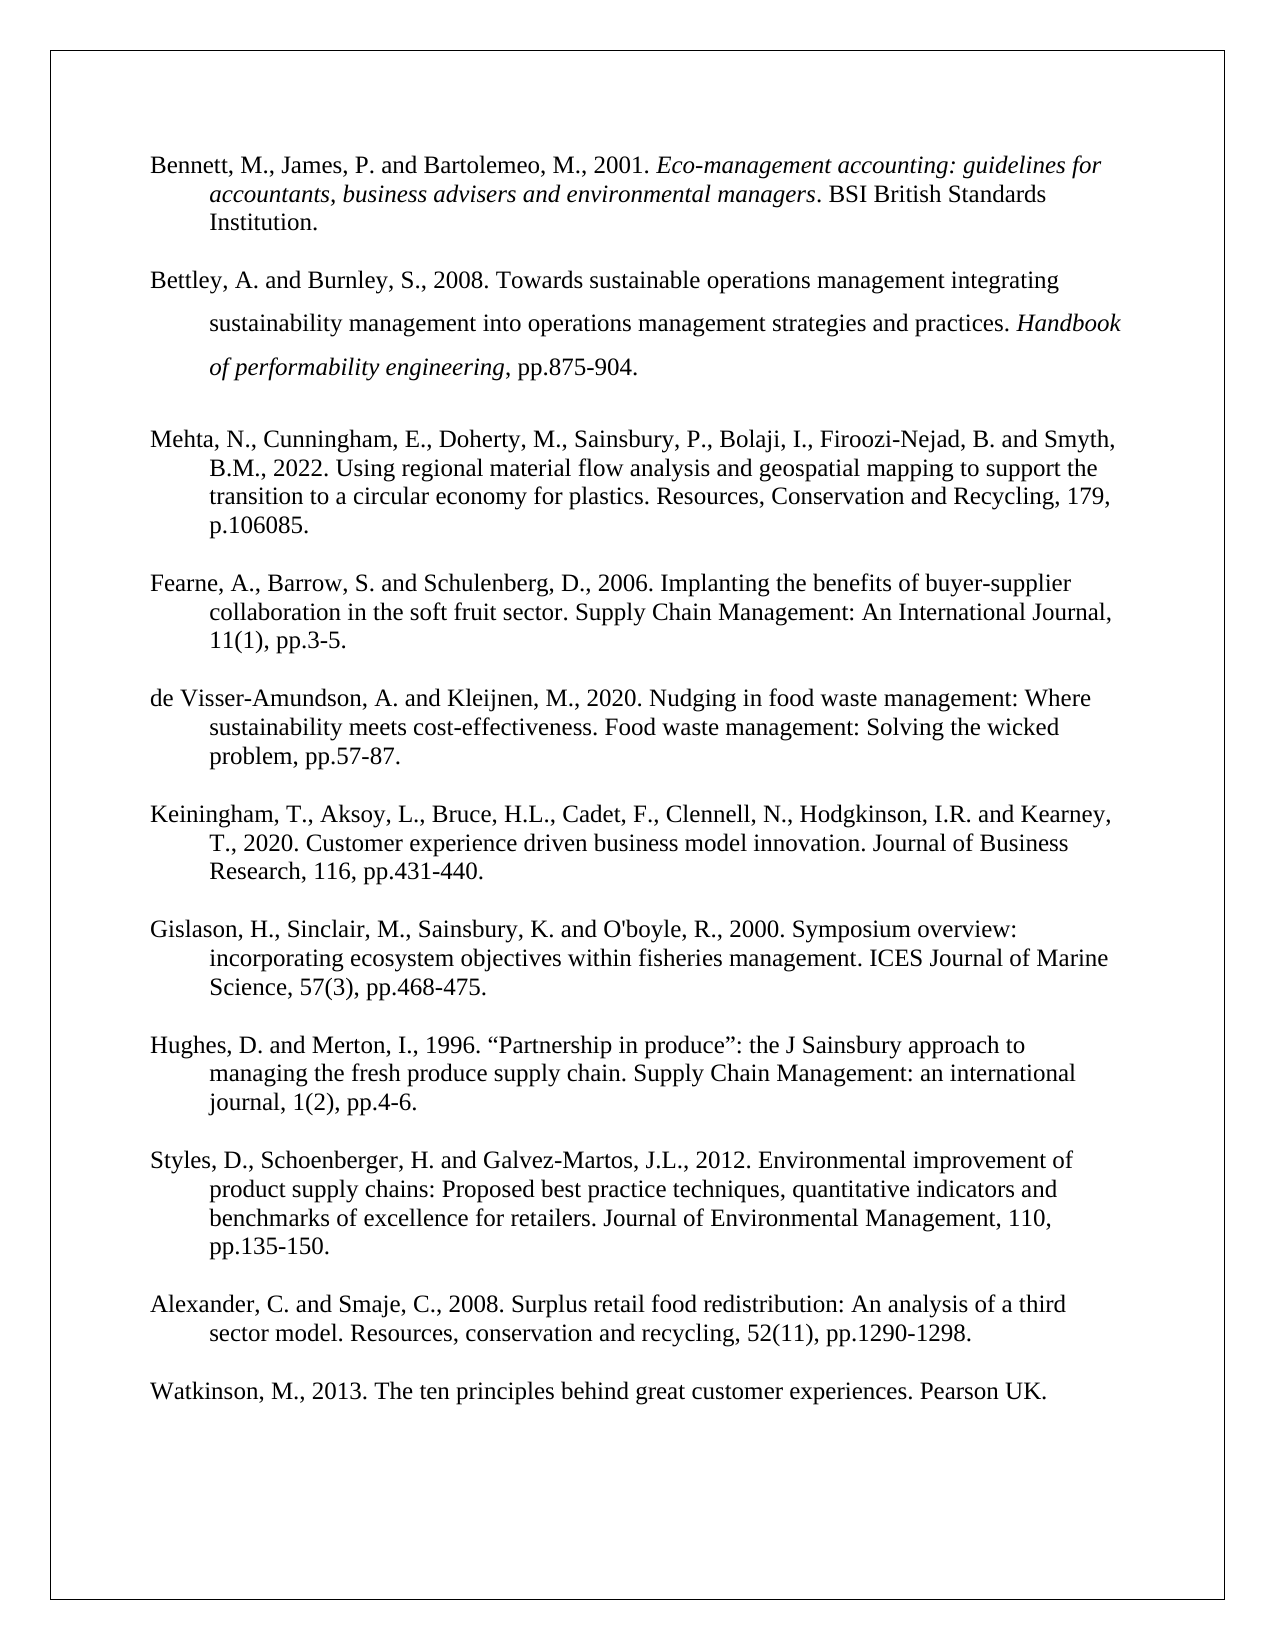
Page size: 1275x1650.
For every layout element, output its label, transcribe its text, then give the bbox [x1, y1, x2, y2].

text Styles, D., Schoenberger, H. and Galvez-Martos, J.L., 2012. Environmental improvement of product supply chains: Proposed best practice techniques, quantitative indicators and benchmarks of excellence for retailers. Journal of Environmental Management, 110, pp.135-150. [150, 1145, 1125, 1260]
text Alexander, C. and Smaje, C., 2008. Surplus retail food redistribution: An analysis of a third sector model. Resources, conservation and recycling, 52(11), pp.1290-1298. [150, 1289, 1125, 1347]
text Mehta, N., Cunningham, E., Doherty, M., Sainsbury, P., Bolaji, I., Firoozi-Nejad, B. and Smyth, B.M., 2022. Using regional material flow analysis and geospatial mapping to support the transition to a circular economy for plastics. Resources, Conservation and Recycling, 179, p.106085. [150, 424, 1125, 539]
text Bettley, A. and Burnley, S., 2008. Towards sustainable operations management integrating sustainability management into operations management strategies and practices. Handbook of performability engineering, pp.875-904. [150, 265, 1125, 380]
text de Visser-Amundson, A. and Kleijnen, M., 2020. Nudging in food waste management: Where sustainability meets cost-effectiveness. Food waste management: Solving the wicked problem, pp.57-87. [150, 683, 1125, 770]
text Bennett, M., James, P. and Bartolemeo, M., 2001. Eco-management accounting: guidelines for accountants, business advisers and environmental managers. BSI British Standards Institution. [150, 150, 1125, 236]
text Hughes, D. and Merton, I., 1996. “Partnership in produce”: the J Sainsbury approach to managing the fresh produce supply chain. Supply Chain Management: an international journal, 1(2), pp.4-6. [150, 1030, 1125, 1116]
text Gislason, H., Sinclair, M., Sainsbury, K. and O'boyle, R., 2000. Symposium overview: incorporating ecosystem objectives within fisheries management. ICES Journal of Marine Science, 57(3), pp.468-475. [150, 914, 1125, 1001]
text Fearne, A., Barrow, S. and Schulenberg, D., 2006. Implanting the benefits of buyer‐supplier collaboration in the soft fruit sector. Supply Chain Management: An International Journal, 11(1), pp.3-5. [150, 568, 1125, 654]
text Keiningham, T., Aksoy, L., Bruce, H.L., Cadet, F., Clennell, N., Hodgkinson, I.R. and Kearney, T., 2020. Customer experience driven business model innovation. Journal of Business Research, 116, pp.431-440. [150, 799, 1125, 885]
text Watkinson, M., 2013. The ten principles behind great customer experiences. Pearson UK. [150, 1376, 1125, 1405]
